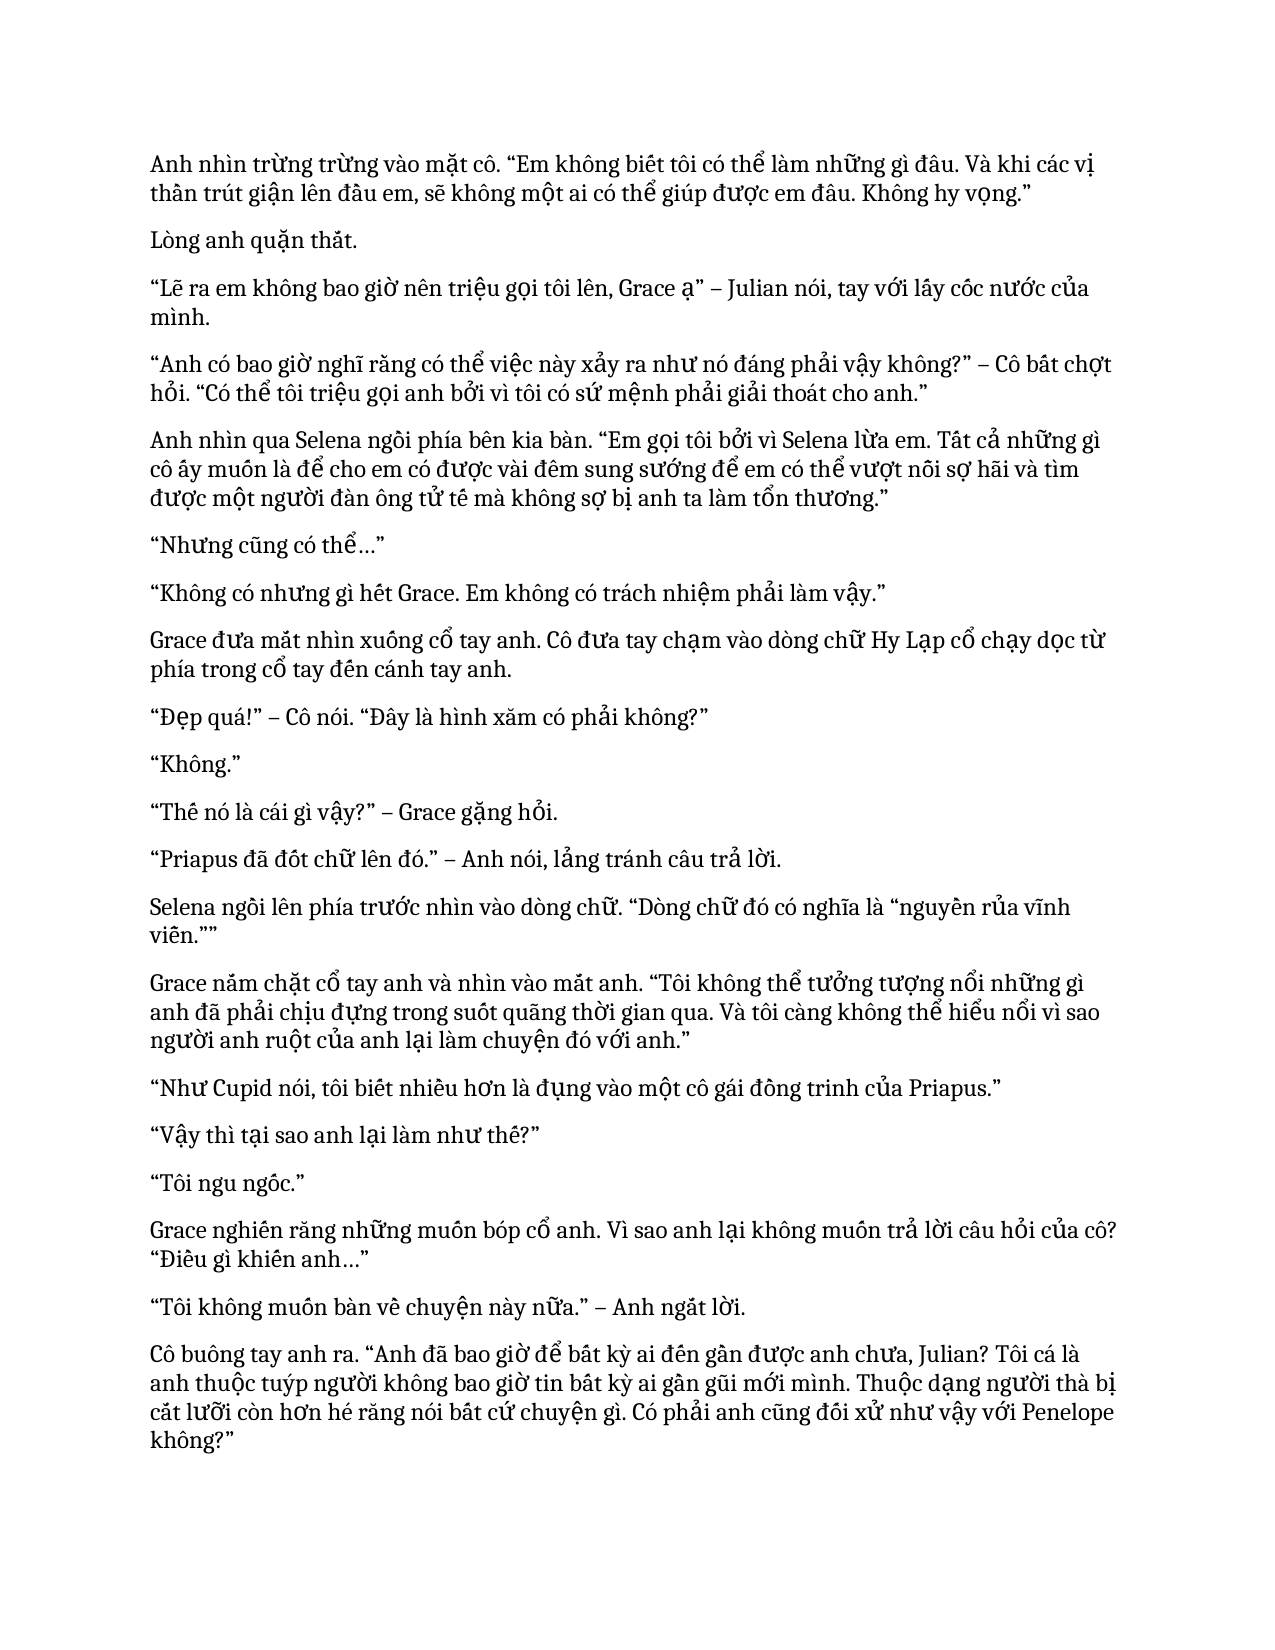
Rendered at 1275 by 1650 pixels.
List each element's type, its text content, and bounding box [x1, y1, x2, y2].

text Grace nghiến răng những muốn bóp cổ anh. Vì sao anh lại không muốn trả lời câu hỏi của cô? “Điều gì khiến anh…” [150, 1216, 1125, 1274]
text “Priapus đã đốt chữ lên đó.” – Anh nói, lảng tránh câu trả lời. [150, 845, 1125, 874]
text “Lẽ ra em không bao giờ nên triệu gọi tôi lên, Grace ạ” – Julian nói, tay với lấy cốc nước của mình. [150, 274, 1125, 331]
text Selena ngồi lên phía trước nhìn vào dòng chữ. “Dòng chữ đó có nghĩa là “nguyền rủa vĩnh viễn.”” [150, 892, 1125, 950]
text Grace đưa mắt nhìn xuống cổ tay anh. Cô đưa tay chạm vào dòng chữ Hy Lạp cổ chạy dọc từ phía trong cổ tay đến cánh tay anh. [150, 626, 1125, 684]
text Anh nhìn trừng trừng vào mặt cô. “Em không biết tôi có thể làm những gì đâu. Và khi các vị thần trút giận lên đầu em, sẽ không một ai có thể giúp được em đâu. Không hy vọng.” [150, 150, 1125, 207]
text Lòng anh quặn thắt. [150, 226, 1125, 255]
text Anh nhìn qua Selena ngồi phía bên kia bàn. “Em gọi tôi bởi vì Selena lừa em. Tất cả những gì cô ấy muốn là để cho em có được vài đêm sung sướng để em có thể vượt nỗi sợ hãi và tìm được một người đàn ông tử tế mà không sợ bị anh ta làm tổn thương.” [150, 426, 1125, 512]
text “Thế nó là cái gì vậy?” – Grace gặng hỏi. [150, 797, 1125, 826]
text “Đẹp quá!” – Cô nói. “Đây là hình xăm có phải không?” [150, 702, 1125, 731]
text “Vậy thì tại sao anh lại làm như thế?” [150, 1121, 1125, 1150]
text “Tôi không muốn bàn về chuyện này nữa.” – Anh ngắt lời. [150, 1292, 1125, 1321]
text “Không có nhưng gì hết Grace. Em không có trách nhiệm phải làm vậy.” [150, 579, 1125, 607]
text “Nhưng cũng có thể…” [150, 531, 1125, 560]
text Grace nắm chặt cổ tay anh và nhìn vào mắt anh. “Tôi không thể tưởng tượng nổi những gì anh đã phải chịu đựng trong suốt quãng thời gian qua. Và tôi càng không thể hiểu nổi vì sao người anh ruột của anh lại làm chuyện đó với anh.” [150, 969, 1125, 1055]
text “Tôi ngu ngốc.” [150, 1169, 1125, 1197]
text Cô buông tay anh ra. “Anh đã bao giờ để bất kỳ ai đến gần được anh chưa, Julian? Tôi cá là anh thuộc tuýp người không bao giờ tin bất kỳ ai gần gũi mới mình. Thuộc dạng người thà bị cắt lưỡi còn hơn hé răng nói bất cứ chuyện gì. Có phải anh cũng đối xử như vậy với Penelope không?” [150, 1340, 1125, 1455]
text “Không.” [150, 750, 1125, 779]
text “Như Cupid nói, tôi biết nhiều hơn là đụng vào một cô gái đồng trinh của Priapus.” [150, 1074, 1125, 1102]
text “Anh có bao giờ nghĩ rằng có thể việc này xảy ra như nó đáng phải vậy không?” – Cô bất chợt hỏi. “Có thể tôi triệu gọi anh bởi vì tôi có sứ mệnh phải giải thoát cho anh.” [150, 350, 1125, 407]
